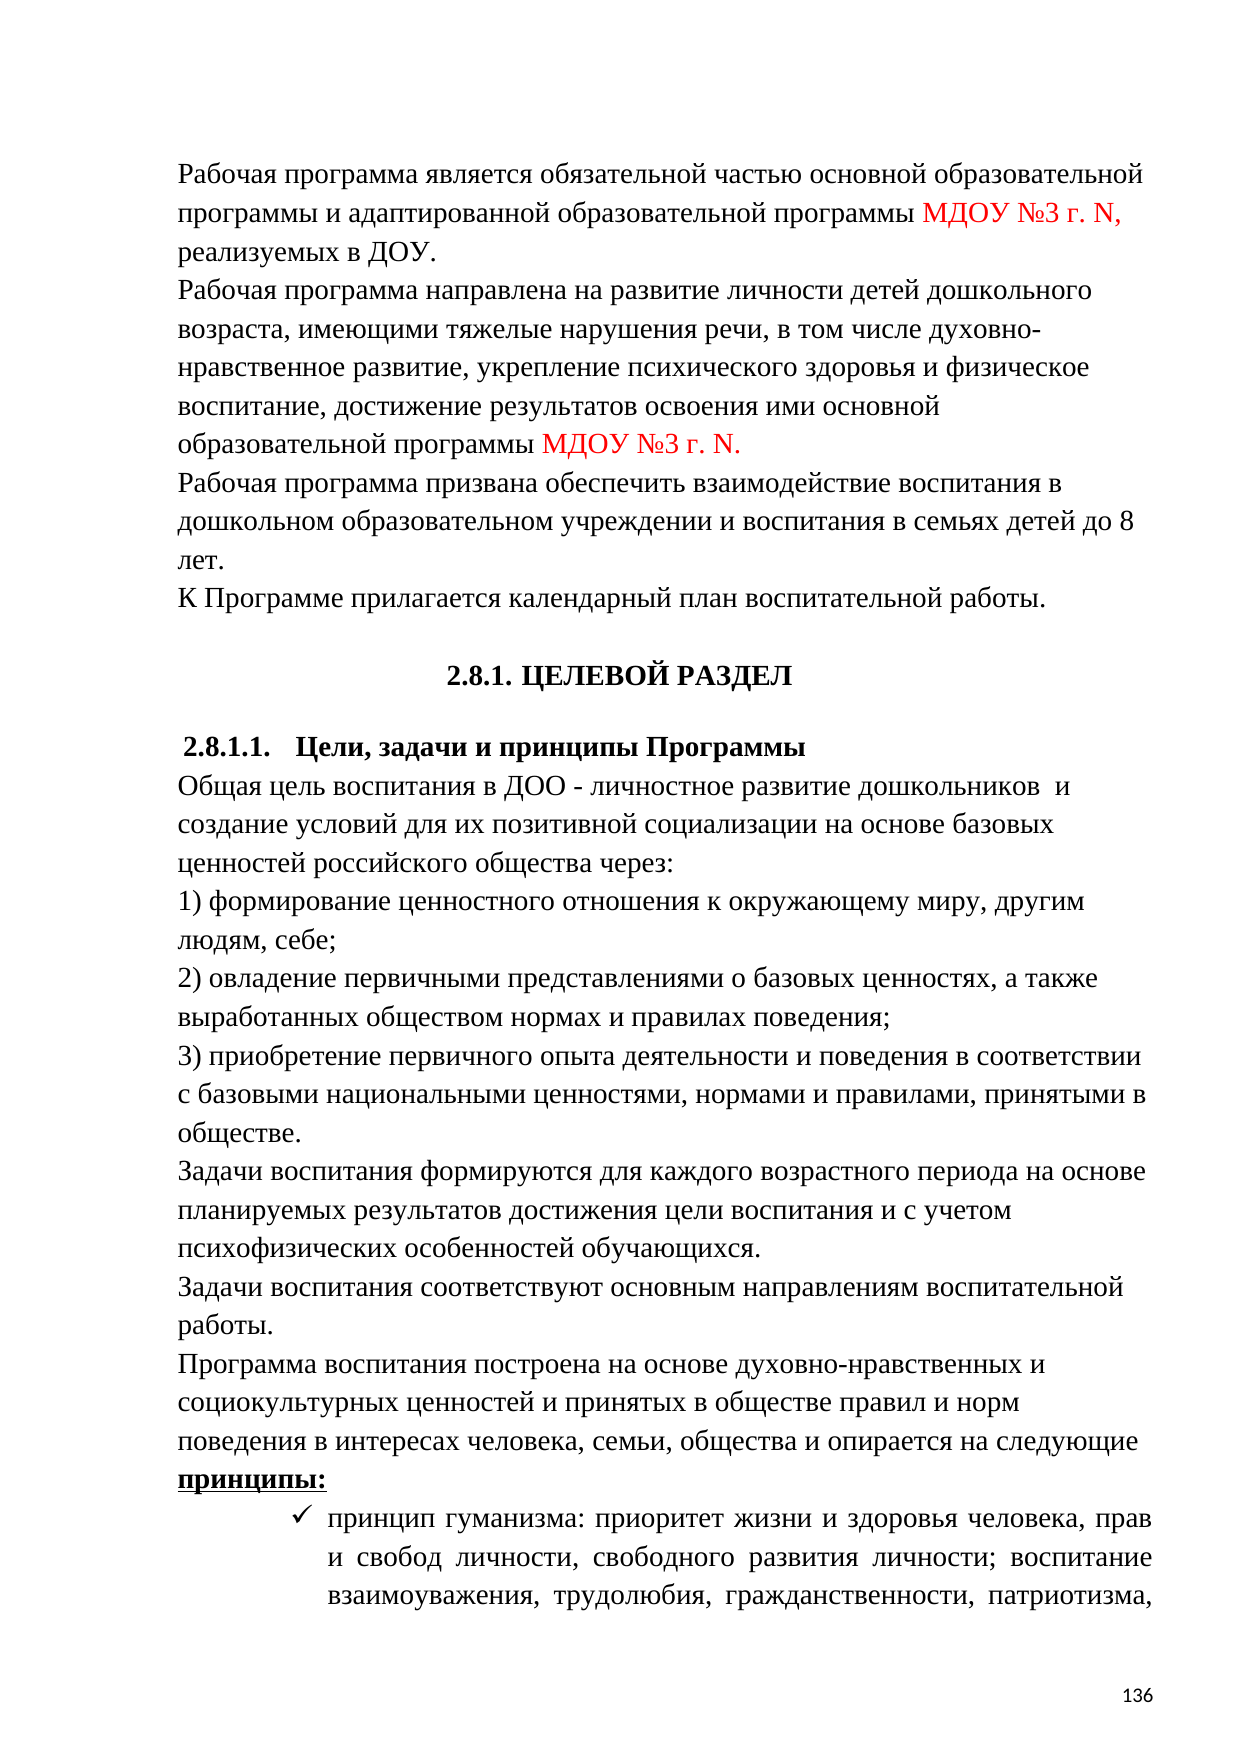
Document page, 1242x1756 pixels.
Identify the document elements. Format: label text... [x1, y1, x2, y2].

text Общая цель воспитания в ДОО - личностное развитие дошкольников и создание условий для их позитивной социализации на основе базовых ценностей российского общества через: [177, 768, 1153, 878]
list Цели, задачи и принципы Программы [183, 729, 1153, 763]
text Рабочая программа является обязательной частью основной образовательной программы и адаптированной образовательной программы МДОУ №3 г. N, реализуемых в ДОУ. [177, 157, 1153, 267]
text Рабочая программа призвана обеспечить взаимодействие воспитания в дошкольном образовательном учреждении и воспитания в семьях детей до 8 лет. [177, 465, 1153, 576]
text 3) приобретение первичного опыта деятельности и поведения в соответствии с базовыми национальными ценностями, нормами и правилами, принятыми в обществе. [177, 1038, 1153, 1148]
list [290, 1500, 1153, 1611]
text Программа воспитания построена на основе духовно-нравственных и социокультурных ценностей и принятых в обществе правил и норм поведения в интересах человека, семьи, общества и опирается на следующие принципы: [177, 1346, 1153, 1495]
text Задачи воспитания формируются для каждого возрастного периода на основе планируемых результатов достижения цели воспитания и с учетом психофизических особенностей обучающихся. [177, 1153, 1153, 1264]
text К Программе прилагается календарный план воспитательной работы. [177, 581, 1153, 614]
list ЦЕЛЕВОЙ РАЗДЕЛ [446, 658, 1153, 691]
text 1) формирование ценностного отношения к окружающему миру, другим людям, себе; [177, 883, 1153, 956]
text 2) овладение первичными представлениями о базовых ценностях, а также выработанных обществом нормах и правилах поведения; [177, 961, 1153, 1033]
text Рабочая программа направлена на развитие личности детей дошкольного возраста, имеющими тяжелые нарушения речи, в том числе духовно-нравственное развитие, укрепление психического здоровья и физическое воспитание, достижение результатов освоения ими основной образовательной программы МДОУ №3 г. N. [177, 272, 1153, 460]
text Задачи воспитания соответствуют основным направлениям воспитательной работы. [177, 1269, 1153, 1341]
